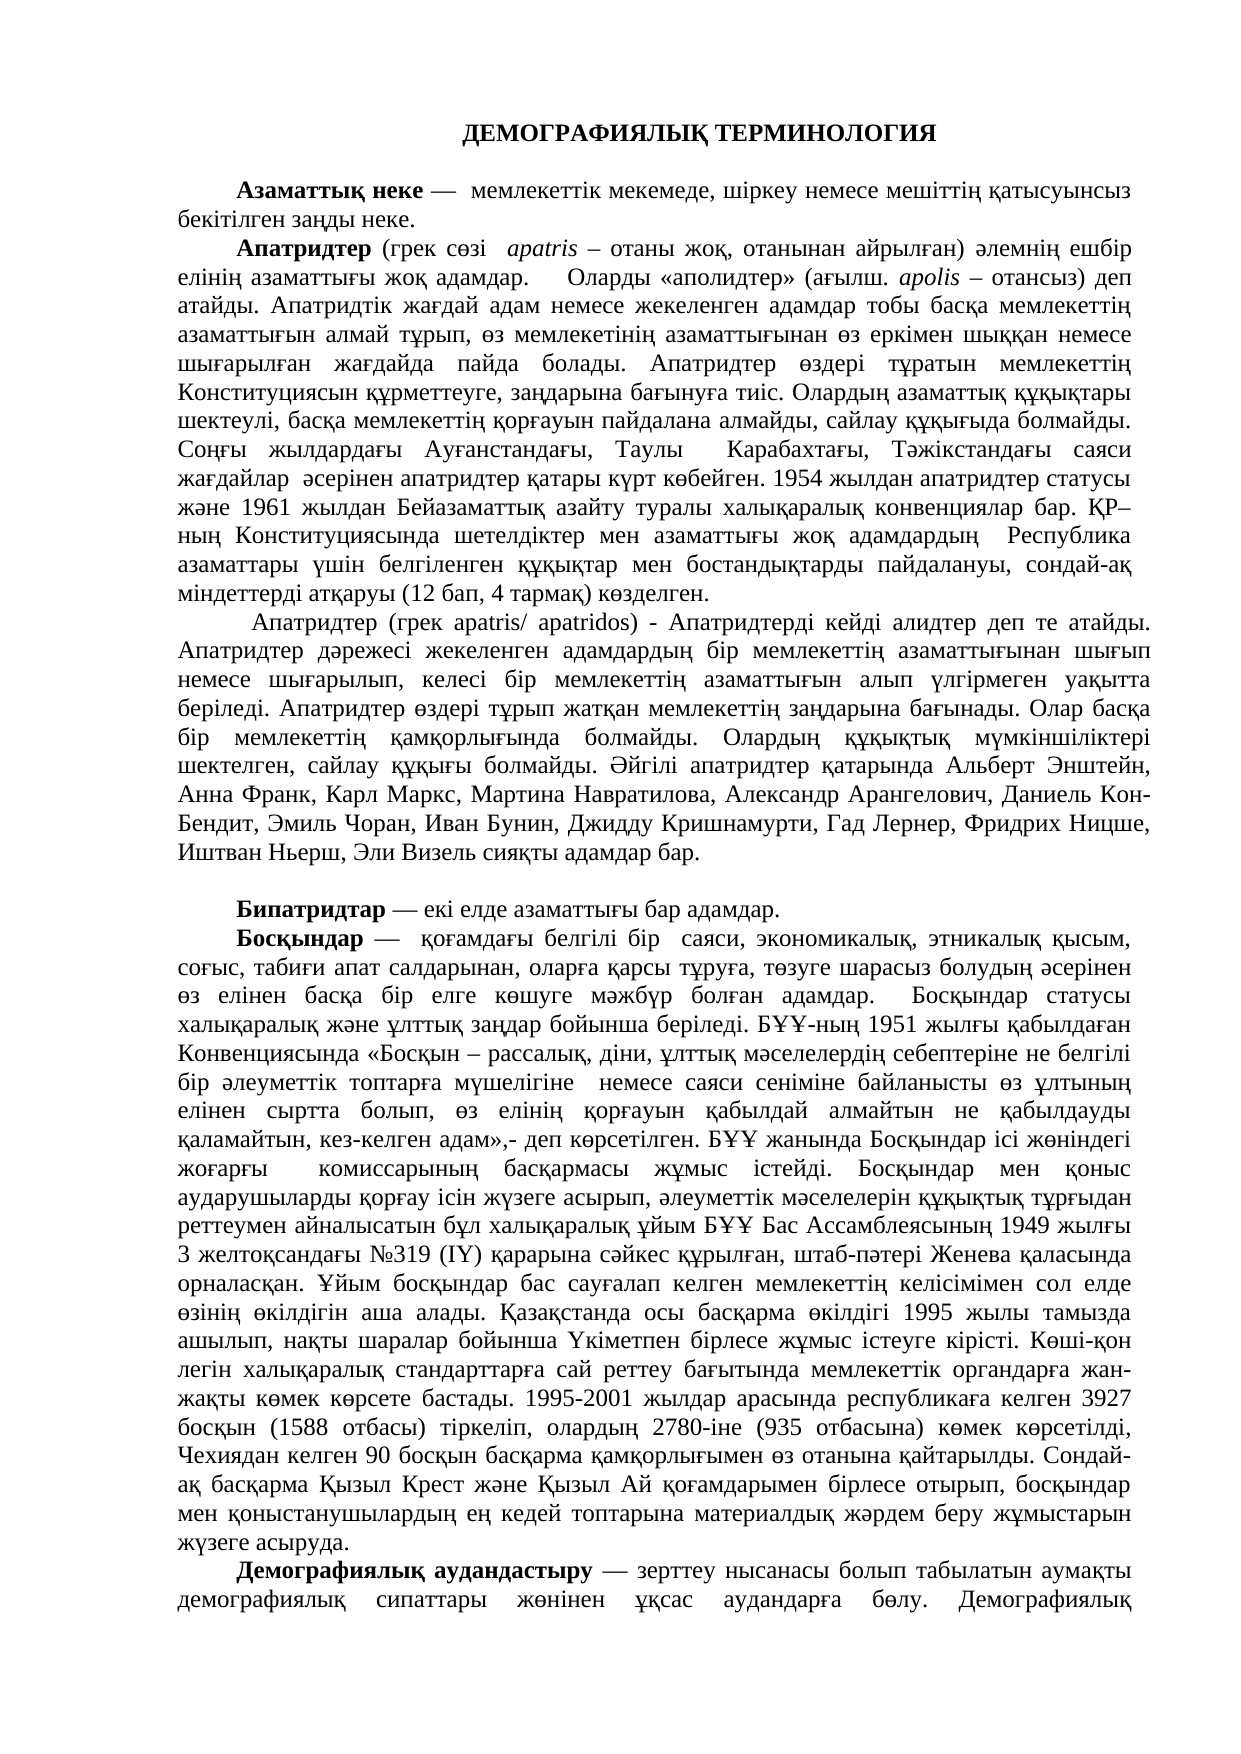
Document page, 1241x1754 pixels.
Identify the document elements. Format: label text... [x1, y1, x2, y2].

text Бипатридтар — екі елде азаматтығы бар адамдар. [177, 894, 1132, 923]
text Апатридтер (грек сөзі аpatris – отаны жоқ, отанынан айрылған) әлемнің ешбір елінің азаматтығы жоқ адамдар. Оларды «аполидтер» (ағылш. аpolis – отансыз) деп атайды. Апатридтік жағдай адам немесе жекеленген адамдар тобы басқа мемлекеттің азаматтығын алмай тұрып, өз мемлекетінің азаматтығынан өз еркімен шыққан немесе шығарылған жағдайда пайда болады. Апатридтер өздері тұратын мемлекеттің Конституциясын құрметтеуге, заңдарына бағынуға тиіс. Олардың азаматтық құқықтары шектеулі, басқа мемлекеттің қорғауын пайдалана алмайды, сайлау құқығыда болмайды. Соңғы жылдардағы Ауғанстандағы, Таулы Карабахтағы, Тәжікстандағы саяси жағдайлар әсерінен апатридтер қатары күрт көбейген. 1954 жылдан апатридтер статусы және 1961 жылдан Бейазаматтық азайту туралы халықаралық конвенциялар бар. ҚР–ның Конституциясында шетелдіктер мен азаматтығы жоқ адамдардың Республика азаматтары үшін белгіленген құқықтар мен бостандықтарды пайдалануы, сондай-ақ міндеттерді атқаруы (12 бап, 4 тармақ) көзделген. [177, 233, 1132, 607]
text Апатридтер (грек apatris/ apatridos) - Апатридтерді кейді алидтер деп те атайды. Апатридтер дәрежесі жекеленген адамдардың бір мемлекеттің азаматтығынан шығып немесе шығарылып, келесі бір мемлекеттің азаматтығын алып үлгірмеген уақытта беріледі. Апатридтер өздері тұрып жатқан мемлекеттің заңдарына бағынады. Олар басқа бір мемлекеттің қамқорлығында болмайды. Олардың құқықтық мүмкіншіліктері шектелген, сайлау құқығы болмайды. Әйгілі апатридтер қатарында Альберт Энштейн, Анна Франк, Карл Маркс, Мартина Навратилова, Александр Арангелович, Даниель Кон-Бендит, Эмиль Чоран, Иван Бунин, Джидду Кришнамурти, Гад Лернер, Фридрих Ницше, Иштван Ньерш, Эли Визель сияқты адамдар бар. [177, 607, 1152, 866]
text Босқындар — қоғамдағы белгілі бір саяси, экономикалық, этникалық қысым, соғыс, табиғи апат салдарынан, оларға қарсы тұруға, төзуге шарасыз болудың әсерінен өз елінен басқа бір елге көшуге мәжбүр болған адамдар. Босқындар статусы халықаралық және ұлттық заңдар бойынша беріледі. БҰҰ-ның 1951 жылғы қабылдаған Конвенциясында «Босқын – рассалық, діни, ұлттық мәселелердің себептеріне не белгілі бір әлеуметтік топтарға мүшелігіне немесе саяси сеніміне байланысты өз ұлтының елінен сыртта болып, өз елінің қорғауын қабылдай алмайтын не қабылдауды қаламайтын, кез-келген адам»,- деп көрсетілген. БҰҰ жанында Босқындар ісі жөніндегі жоғарғы комиссарының басқармасы жұмыс істейді. Босқындар мен қоныс аударушыларды қорғау ісін жүзеге асырып, әлеуметтік мәселелерін құқықтық тұрғыдан реттеумен айналысатын бұл халықаралық ұйым БҰҰ Бас Ассамблеясының 1949 жылғы 3 желтоқсандағы №319 (ІҮ) қарарына сәйкес құрылған, штаб-пәтері Женева қаласында орналасқан. Ұйым босқындар бас сауғалап келген мемлекеттің келісімімен сол елде өзінің өкілдігін аша алады. Қазақстанда осы басқарма өкілдігі 1995 жылы тамызда ашылып, нақты шаралар бойынша Үкіметпен бірлесе жұмыс істеуге кірісті. Көші-қон легін халықаралық стандарттарға сай реттеу бағытында мемлекеттік органдарға жан-жақты көмек көрсете бастады. 1995-2001 жылдар арасында республикаға келген 3927 босқын (1588 отбасы) тіркеліп, олардың 2780-іне (935 отбасына) көмек көрсетілді, Чехиядан келген 90 босқын басқарма қамқорлығымен өз отанына қайтарылды. Сондай-ақ басқарма Қызыл Крест және Қызыл Ай қоғамдарымен бірлесе отырып, босқындар мен қоныстанушылардың ең кедей топтарына материалдық жәрдем беру жұмыстарын жүзеге асыруда. [177, 923, 1132, 1556]
text Азаматтық неке — мемлекеттік мекемеде, шіркеу немесе мешіттің қатысуынсыз бекітілген заңды неке. [177, 176, 1132, 233]
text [177, 1556, 1132, 1613]
text ДЕМОГРАФИЯЛЫҚ ТЕРМИНОЛОГИЯ [192, 118, 1147, 147]
